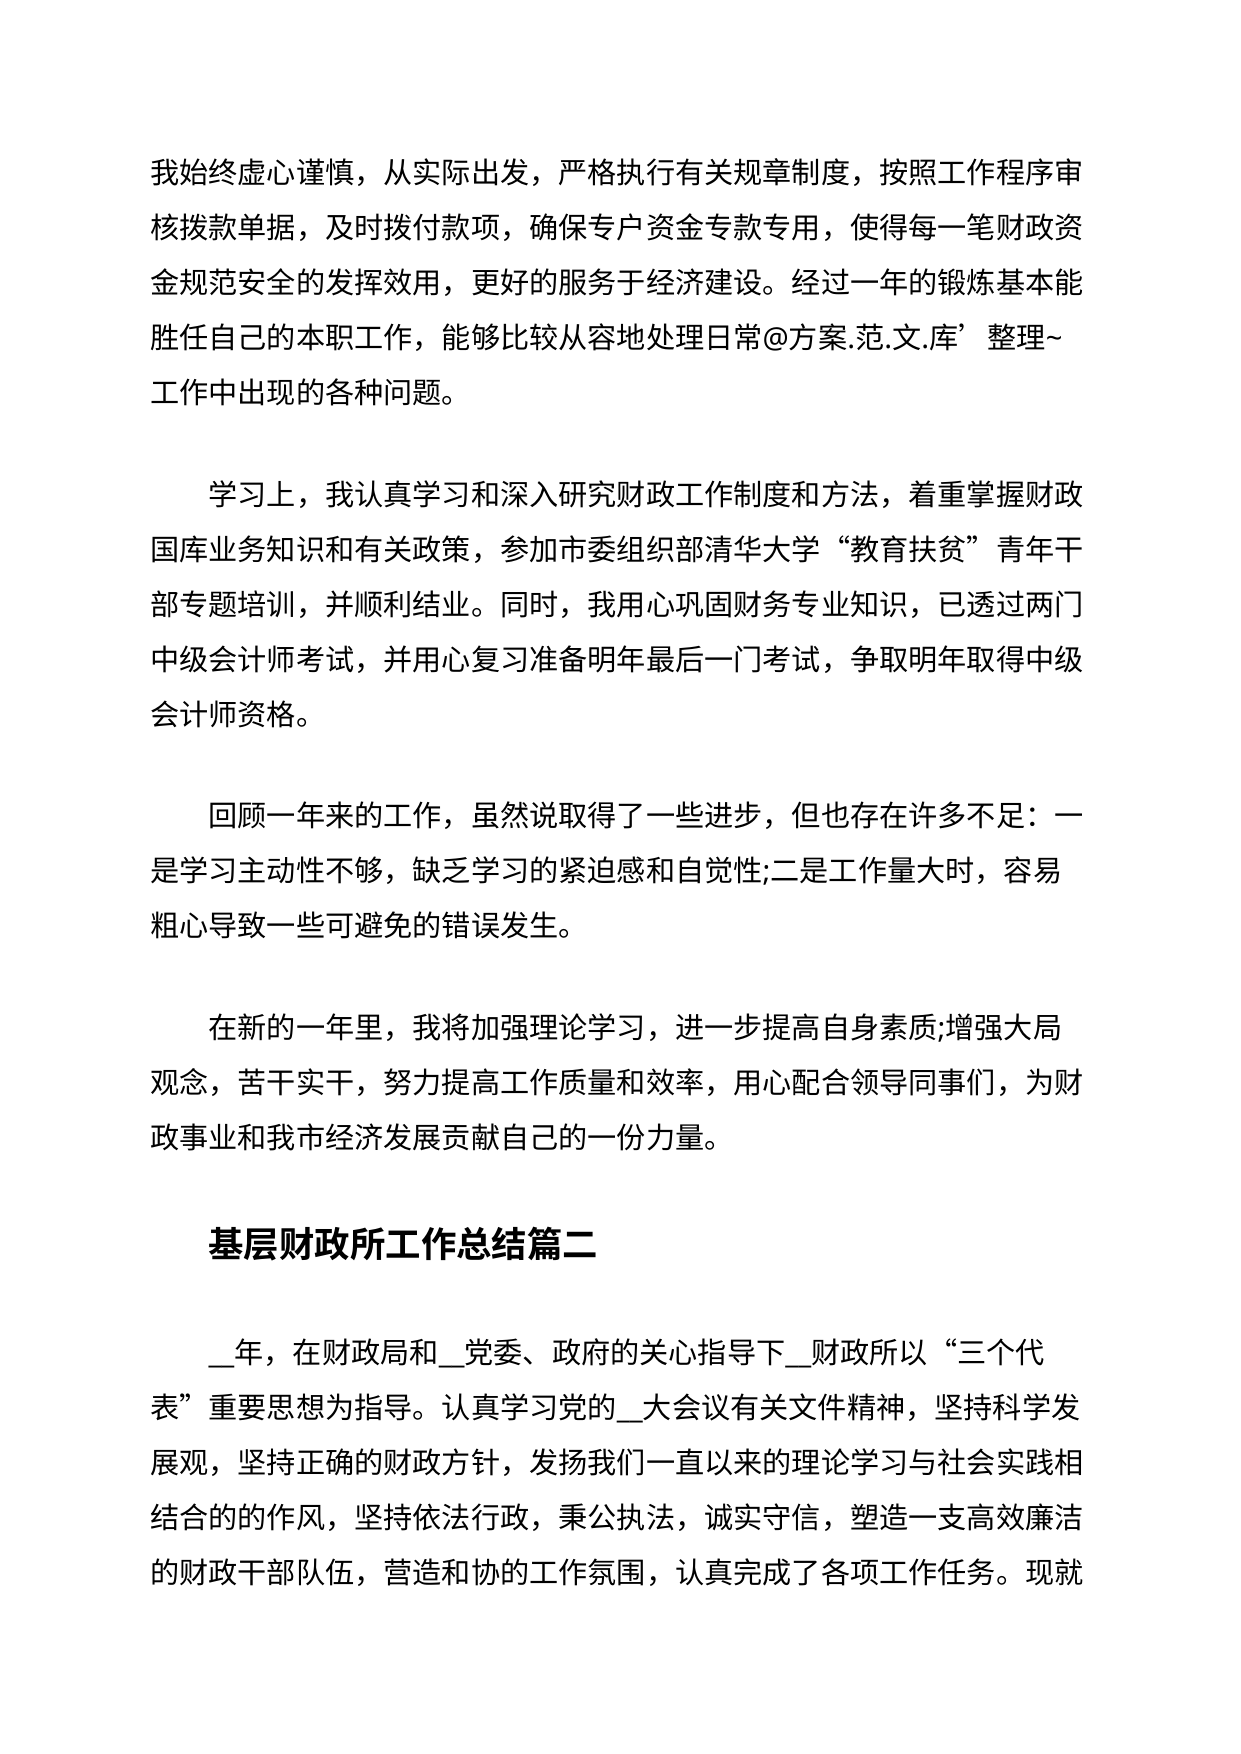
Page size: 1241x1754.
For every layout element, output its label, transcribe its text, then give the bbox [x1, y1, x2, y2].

text 在新的一年里，我将加强理论学习，进一步提高自身素质;增强大局观念，苦干实干，努力提高工作质量和效率，用心配合领导同事们，为财政事业和我市经济发展贡献自己的一份力量。 [150, 1004, 1090, 1157]
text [150, 1329, 1090, 1592]
text 回顾一年来的工作，虽然说取得了一些进步，但也存在许多不足：一是学习主动性不够，缺乏学习的紧迫感和自觉性;二是工作量大时，容易粗心导致一些可避免的错误发生。 [150, 793, 1090, 945]
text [150, 150, 1090, 412]
text 基层财政所工作总结篇二 [150, 1216, 1090, 1267]
text 学习上，我认真学习和深入研究财政工作制度和方法，着重掌握财政国库业务知识和有关政策，参加市委组织部清华大学“教育扶贫”青年干部专题培训，并顺利结业。同时，我用心巩固财务专业知识，已透过两门中级会计师考试，并用心复习准备明年最后一门考试，争取明年取得中级会计师资格。 [150, 471, 1090, 733]
